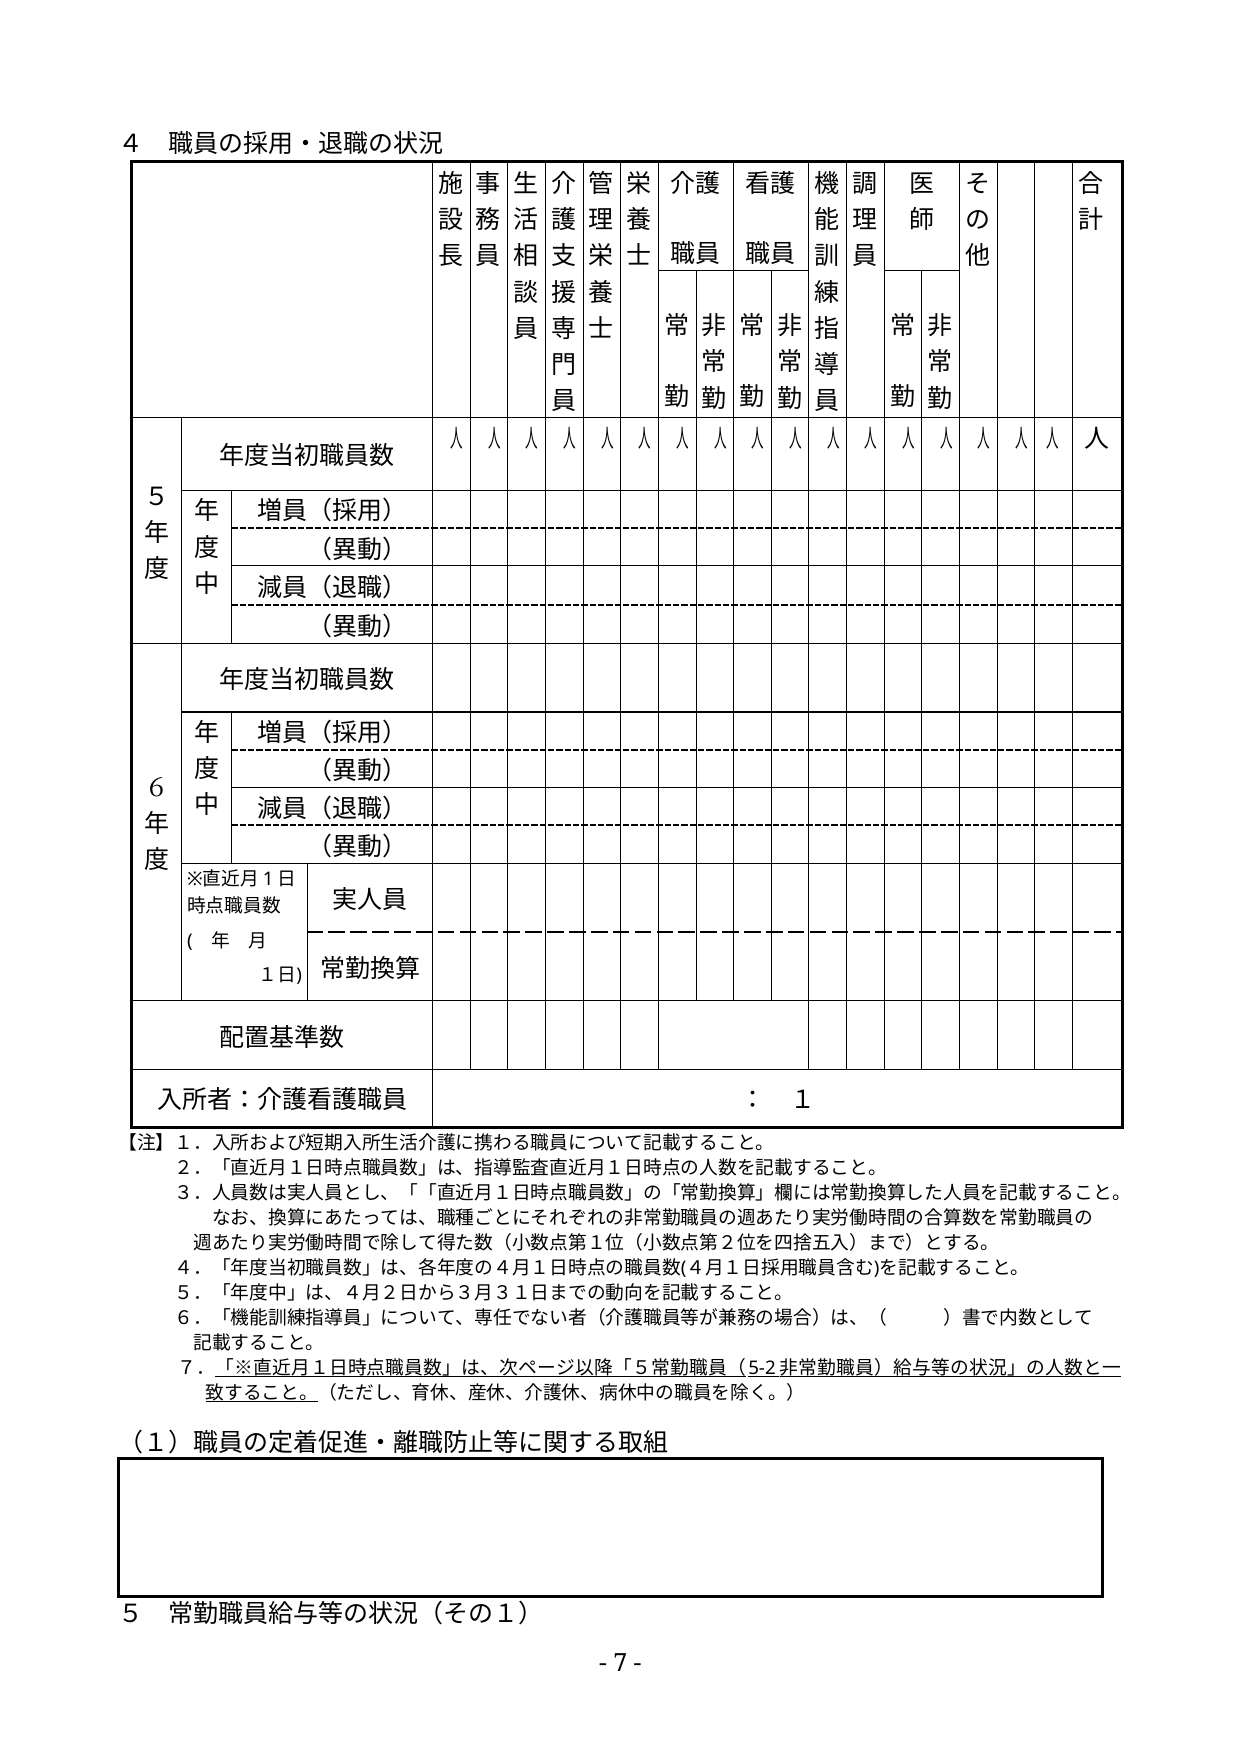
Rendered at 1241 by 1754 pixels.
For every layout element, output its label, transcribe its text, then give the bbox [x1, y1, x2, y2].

table_cell [960, 491, 997, 527]
table_cell [471, 566, 507, 604]
table_cell 年 度 中 [182, 713, 231, 863]
table_cell [584, 491, 620, 527]
table_cell [659, 527, 696, 565]
table_cell [922, 864, 959, 931]
table_header 介 護 支 援 専 門 員 [546, 163, 583, 417]
table_cell [809, 644, 846, 711]
table_cell [998, 824, 1034, 863]
table_cell [922, 931, 959, 1000]
table_cell [809, 749, 846, 787]
text ２．「直近月１日時点職員数」は、指導監査直近月１日時点の人数を記載すること。 [118, 1154, 1122, 1179]
table_cell [960, 824, 997, 863]
table_cell （異動） [232, 527, 432, 565]
table_cell [998, 788, 1034, 824]
table_cell 人 [433, 418, 470, 490]
table_cell 人 [659, 418, 696, 490]
table_cell [998, 1001, 1034, 1069]
text ３．人員数は実人員とし、「「直近月１日時点職員数」の「常勤換算」欄には常勤換算した人員を記載すること。 [118, 1179, 1122, 1204]
table_cell [697, 749, 733, 787]
table_cell [809, 491, 846, 527]
table_cell [922, 644, 959, 711]
table_cell [433, 566, 470, 604]
table_cell 常 勤 [659, 271, 696, 417]
table_cell 人 [772, 418, 808, 490]
table_cell [433, 1001, 470, 1069]
table_cell [508, 1001, 545, 1069]
table_header 介護 職員 [659, 163, 733, 270]
table_header [120, 1460, 1101, 1595]
table_cell [471, 749, 507, 787]
table_cell 増員（採用） [232, 491, 432, 527]
table_cell [847, 644, 884, 711]
table_cell [1073, 713, 1121, 749]
table_cell [546, 788, 583, 824]
table_cell [471, 1001, 507, 1069]
table_cell （異動） [232, 604, 432, 643]
table_cell [1073, 824, 1121, 863]
table_header 医 師 [885, 163, 959, 270]
table_cell [922, 1001, 959, 1069]
table_cell [922, 566, 959, 604]
table_cell [960, 864, 997, 931]
table_cell [697, 713, 733, 749]
table_cell [1035, 644, 1072, 711]
table_cell [734, 604, 771, 643]
table_cell [922, 604, 959, 643]
table_cell [960, 713, 997, 749]
table_cell [621, 527, 658, 565]
table_cell [546, 644, 583, 711]
table_header 生 活 相 談 員 [508, 163, 545, 417]
table_cell [734, 749, 771, 787]
table_cell [659, 749, 696, 787]
table_cell [546, 1001, 583, 1069]
table_cell 人 [998, 418, 1034, 490]
table_cell 入所者：介護看護職員 [133, 1070, 432, 1126]
table_cell [809, 824, 846, 863]
table_cell [508, 788, 545, 824]
table_cell [546, 527, 583, 565]
table_cell [433, 527, 470, 565]
table_cell [847, 566, 884, 604]
text ４ 職員の採用・退職の状況 [118, 124, 1122, 160]
table_cell [546, 491, 583, 527]
table_cell [621, 644, 658, 711]
table_cell [922, 713, 959, 749]
table_cell 人 [809, 418, 846, 490]
table_cell [659, 566, 696, 604]
table_header 調 理 員 [847, 163, 884, 417]
table_cell [847, 713, 884, 749]
table_cell [1073, 527, 1121, 565]
table_cell 人 [1035, 418, 1072, 490]
table_cell [697, 566, 733, 604]
table_cell [847, 864, 884, 931]
table_cell [885, 931, 921, 1000]
table_cell [847, 788, 884, 824]
table_cell [1073, 788, 1121, 824]
table_cell [847, 604, 884, 643]
table_cell [809, 1001, 846, 1069]
table_cell [471, 824, 507, 863]
table_cell [772, 566, 808, 604]
table_cell [659, 713, 696, 749]
table_cell [584, 566, 620, 604]
text 週あたり実労働時間で除して得た数（小数点第１位（小数点第２位を四捨五入）まで）とする。 [118, 1229, 1122, 1254]
table_cell [998, 604, 1034, 643]
table_cell [772, 931, 808, 1000]
table_cell [1035, 749, 1072, 787]
table_header 合 計 [1073, 163, 1121, 417]
table_cell [998, 749, 1034, 787]
table_cell [922, 824, 959, 863]
table_header そ の 他 [960, 163, 997, 417]
table_cell [584, 713, 620, 749]
table_header 栄 養 士 [621, 163, 658, 417]
table_cell [697, 824, 733, 863]
table_cell [772, 749, 808, 787]
table_cell [508, 527, 545, 565]
table_cell 人 [885, 418, 921, 490]
table_cell [508, 931, 545, 1000]
table_cell [772, 527, 808, 565]
table_cell [772, 491, 808, 527]
table_header 施 設 長 [433, 163, 470, 417]
table_cell [471, 644, 507, 711]
table_cell 人 [847, 418, 884, 490]
table_cell [546, 749, 583, 787]
table_cell [960, 1001, 997, 1069]
table_cell [471, 864, 507, 931]
table_cell [508, 864, 545, 931]
table_cell ※直近月1日時点職員数 ( 年 月 １日) [182, 864, 307, 1000]
table_cell [1073, 566, 1121, 604]
table_cell [734, 788, 771, 824]
table_cell [508, 491, 545, 527]
table_cell 人 [697, 418, 733, 490]
table_cell [998, 527, 1034, 565]
table_cell [471, 491, 507, 527]
table_header 看護 職員 [734, 163, 808, 270]
table_cell [1035, 788, 1072, 824]
table_cell ５ 年 度 [133, 418, 181, 643]
table_cell [885, 527, 921, 565]
table_cell [546, 566, 583, 604]
table_cell 増員（採用） [232, 713, 432, 749]
table_cell [922, 749, 959, 787]
table_header [133, 163, 432, 417]
text ７．「※直近月１日時点職員数」は、次ページ以降「５常勤職員（5-2非常勤職員）給与等の状況」の人数と一致すること。（ただし、育休、産休、介護休、病休中の職員を除く。） [177, 1354, 1122, 1404]
table_cell [697, 491, 733, 527]
table_cell 人 [471, 418, 507, 490]
table_cell 実人員 [308, 864, 432, 931]
table_cell [697, 644, 733, 711]
table_cell [772, 824, 808, 863]
text （１）職員の定着促進・離職防止等に関する取組 [118, 1429, 1122, 1457]
table_cell [508, 713, 545, 749]
table_cell 人 [621, 418, 658, 490]
table_cell [1035, 491, 1072, 527]
table_cell 常 勤 [885, 271, 921, 417]
table_cell [809, 788, 846, 824]
table_cell [584, 749, 620, 787]
table_cell [922, 491, 959, 527]
table_cell 人 [584, 418, 620, 490]
table_cell [922, 788, 959, 824]
table_cell [734, 931, 771, 1000]
table_cell [546, 931, 583, 1000]
table_cell [659, 931, 696, 1000]
table_cell [621, 604, 658, 643]
table_cell [809, 713, 846, 749]
table_cell [433, 491, 470, 527]
table_cell [546, 713, 583, 749]
table_cell [847, 824, 884, 863]
table_cell ６ 年 度 [133, 644, 181, 1000]
table_cell 非 常 勤 [772, 271, 808, 417]
table_cell [433, 931, 470, 1000]
table_cell [960, 749, 997, 787]
table_cell [847, 527, 884, 565]
table_cell [960, 931, 997, 1000]
text ６．「機能訓練指導員」について、専任でない者（介護職員等が兼務の場合）は、（ ）書で内数として [118, 1304, 1122, 1329]
table_cell [885, 604, 921, 643]
table_cell [621, 713, 658, 749]
table_cell [1073, 931, 1121, 1000]
table_cell [998, 491, 1034, 527]
table_cell [772, 713, 808, 749]
table_cell [471, 527, 507, 565]
table_cell [433, 713, 470, 749]
table_cell [960, 788, 997, 824]
table_cell 減員（退職） [232, 566, 432, 604]
table_cell [584, 864, 620, 931]
table_cell [734, 566, 771, 604]
table_cell （異動） [232, 824, 432, 863]
table_cell [960, 566, 997, 604]
table_cell （異動） [232, 749, 432, 787]
table_cell [1073, 749, 1121, 787]
table_cell [1073, 604, 1121, 643]
table_cell [508, 644, 545, 711]
table_cell [772, 864, 808, 931]
table_cell [697, 527, 733, 565]
table_cell [433, 824, 470, 863]
table_cell [734, 491, 771, 527]
table_cell 人 [960, 418, 997, 490]
table_cell [433, 788, 470, 824]
table_cell [433, 864, 470, 931]
table_cell [621, 491, 658, 527]
table_cell [1073, 864, 1121, 931]
table_cell 減員（退職） [232, 788, 432, 824]
text ５．「年度中」は、４月２日から３月３１日までの動向を記載すること。 [118, 1279, 1122, 1304]
table_cell [998, 713, 1034, 749]
table_cell [1035, 864, 1072, 931]
table_cell [621, 1001, 658, 1069]
table_cell 年度当初職員数 [182, 418, 432, 490]
table_cell 非 常 勤 [922, 271, 959, 417]
text 【注】１．入所および短期入所生活介護に携わる職員について記載すること。 [118, 1129, 1122, 1154]
table_cell [809, 931, 846, 1000]
table_cell [659, 644, 696, 711]
table_cell [809, 527, 846, 565]
table_cell 人 [734, 418, 771, 490]
table_cell [734, 824, 771, 863]
table_cell 非 常 勤 [697, 271, 733, 417]
table_cell [847, 491, 884, 527]
table_cell [508, 824, 545, 863]
table_cell [998, 644, 1034, 711]
table_cell [584, 824, 620, 863]
table_cell [621, 931, 658, 1000]
table_cell [885, 824, 921, 863]
table_cell 年 度 中 [182, 491, 231, 643]
table_cell [772, 644, 808, 711]
table_cell [471, 713, 507, 749]
table_cell ： １ [433, 1070, 1121, 1126]
table_cell [960, 644, 997, 711]
table_header [998, 163, 1034, 417]
table_cell [471, 931, 507, 1000]
table_cell [621, 749, 658, 787]
table_cell [508, 749, 545, 787]
table_cell [885, 566, 921, 604]
table_cell [885, 713, 921, 749]
table_cell [847, 931, 884, 1000]
table_cell 常 勤 [734, 271, 771, 417]
table_cell [734, 864, 771, 931]
table_cell [734, 527, 771, 565]
table_cell [471, 788, 507, 824]
table_cell [621, 788, 658, 824]
table_cell 人 [508, 418, 545, 490]
table_cell [885, 644, 921, 711]
table_cell [508, 566, 545, 604]
table_cell [584, 527, 620, 565]
table_cell [960, 604, 997, 643]
table_cell [809, 604, 846, 643]
table_cell [621, 566, 658, 604]
table_cell [584, 604, 620, 643]
table_cell [584, 931, 620, 1000]
table_cell 人 [1073, 418, 1121, 490]
table_cell [659, 824, 696, 863]
text なお、換算にあたっては、職種ごとにそれぞれの非常勤職員の週あたり実労働時間の合算数を常勤職員の [118, 1204, 1122, 1229]
table_cell [546, 824, 583, 863]
table_cell [584, 1001, 620, 1069]
text ５ 常勤職員給与等の状況（その１） [118, 1598, 1122, 1629]
table_cell [809, 566, 846, 604]
table_cell [1073, 1001, 1121, 1069]
table_cell [697, 864, 733, 931]
table_cell [659, 864, 696, 931]
table_cell [922, 527, 959, 565]
text ４．「年度当初職員数」は、各年度の４月１日時点の職員数(４月１日採用職員含む)を記載すること。 [118, 1254, 1122, 1279]
table_cell [885, 788, 921, 824]
table_cell 配置基準数 [133, 1001, 432, 1069]
table_cell [697, 604, 733, 643]
table_cell [1073, 491, 1121, 527]
table_cell [697, 931, 733, 1000]
table_cell [621, 864, 658, 931]
table_cell [1035, 1001, 1072, 1069]
table_cell [546, 604, 583, 643]
table_cell [433, 644, 470, 711]
table_cell [659, 604, 696, 643]
table_cell [1035, 824, 1072, 863]
table_cell [1035, 527, 1072, 565]
table_cell [659, 788, 696, 824]
table_cell [998, 864, 1034, 931]
table_cell [584, 644, 620, 711]
table_cell [546, 864, 583, 931]
table_header 管 理 栄 養 士 [584, 163, 620, 417]
table_cell [885, 749, 921, 787]
table_cell [433, 749, 470, 787]
table_cell [847, 1001, 884, 1069]
table_cell [1035, 566, 1072, 604]
table_cell [433, 604, 470, 643]
table_cell [734, 713, 771, 749]
table_cell 常勤換算 [308, 931, 432, 1000]
table_cell 人 [922, 418, 959, 490]
table_cell [584, 788, 620, 824]
table_cell [1035, 713, 1072, 749]
table_cell [885, 491, 921, 527]
table_cell [998, 931, 1034, 1000]
table_header [1035, 163, 1072, 417]
table_cell [772, 604, 808, 643]
table_header 機 能 訓 練 指 導 員 [809, 163, 846, 417]
table_cell [847, 749, 884, 787]
table_cell [772, 788, 808, 824]
table_cell 人 [546, 418, 583, 490]
table_cell [1073, 644, 1121, 711]
table_cell [471, 604, 507, 643]
table_cell [885, 1001, 921, 1069]
table_cell [508, 604, 545, 643]
table_cell [659, 491, 696, 527]
table_cell [734, 644, 771, 711]
table_cell [621, 824, 658, 863]
table_header 事 務 員 [471, 163, 507, 417]
table_cell [1035, 931, 1072, 1000]
table_cell 年度当初職員数 [182, 644, 432, 711]
table_cell [1035, 604, 1072, 643]
table_cell [998, 566, 1034, 604]
table_cell [960, 527, 997, 565]
table_cell [885, 864, 921, 931]
table_cell [659, 1001, 808, 1069]
table_cell [809, 864, 846, 931]
text 記載すること。 [118, 1329, 1122, 1354]
table_cell [697, 788, 733, 824]
